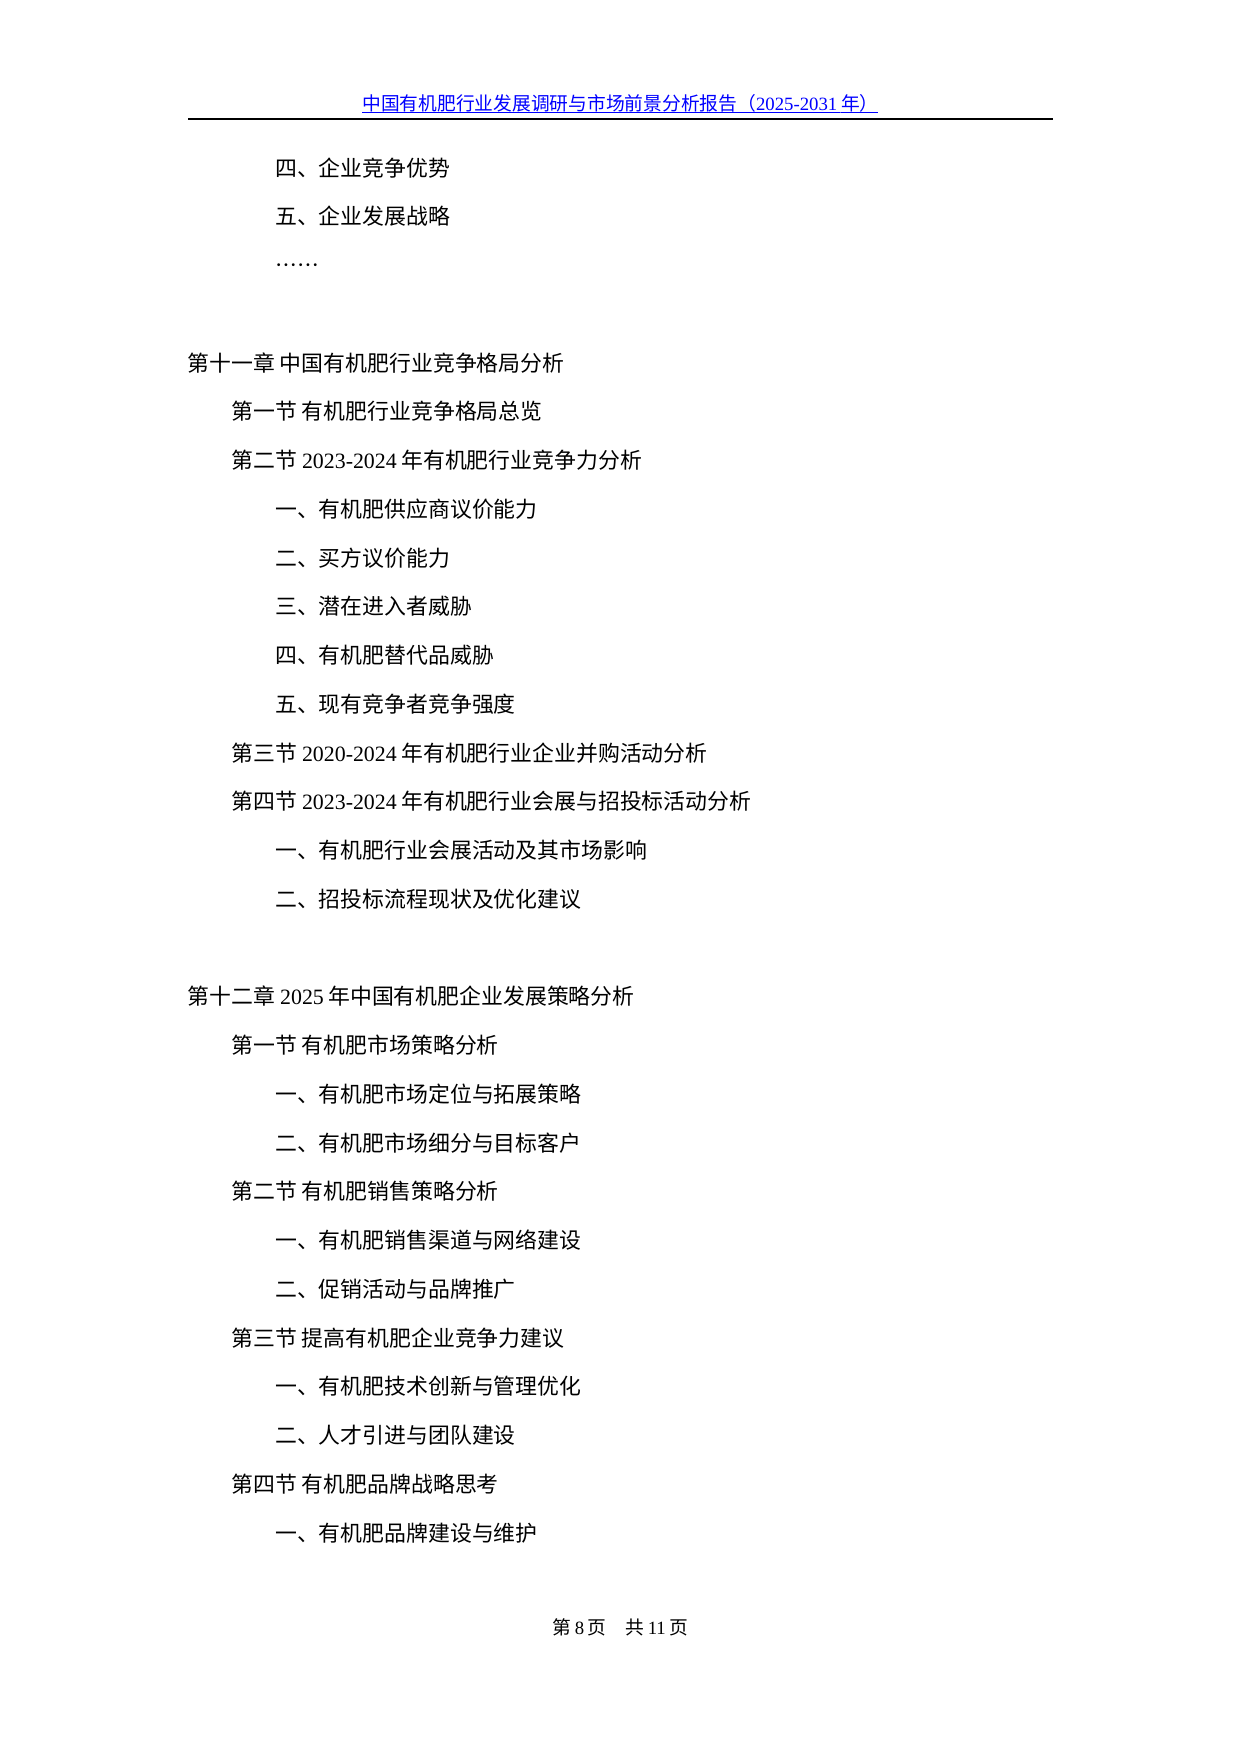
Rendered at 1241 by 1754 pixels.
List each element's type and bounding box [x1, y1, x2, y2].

text [187, 150, 1053, 1548]
